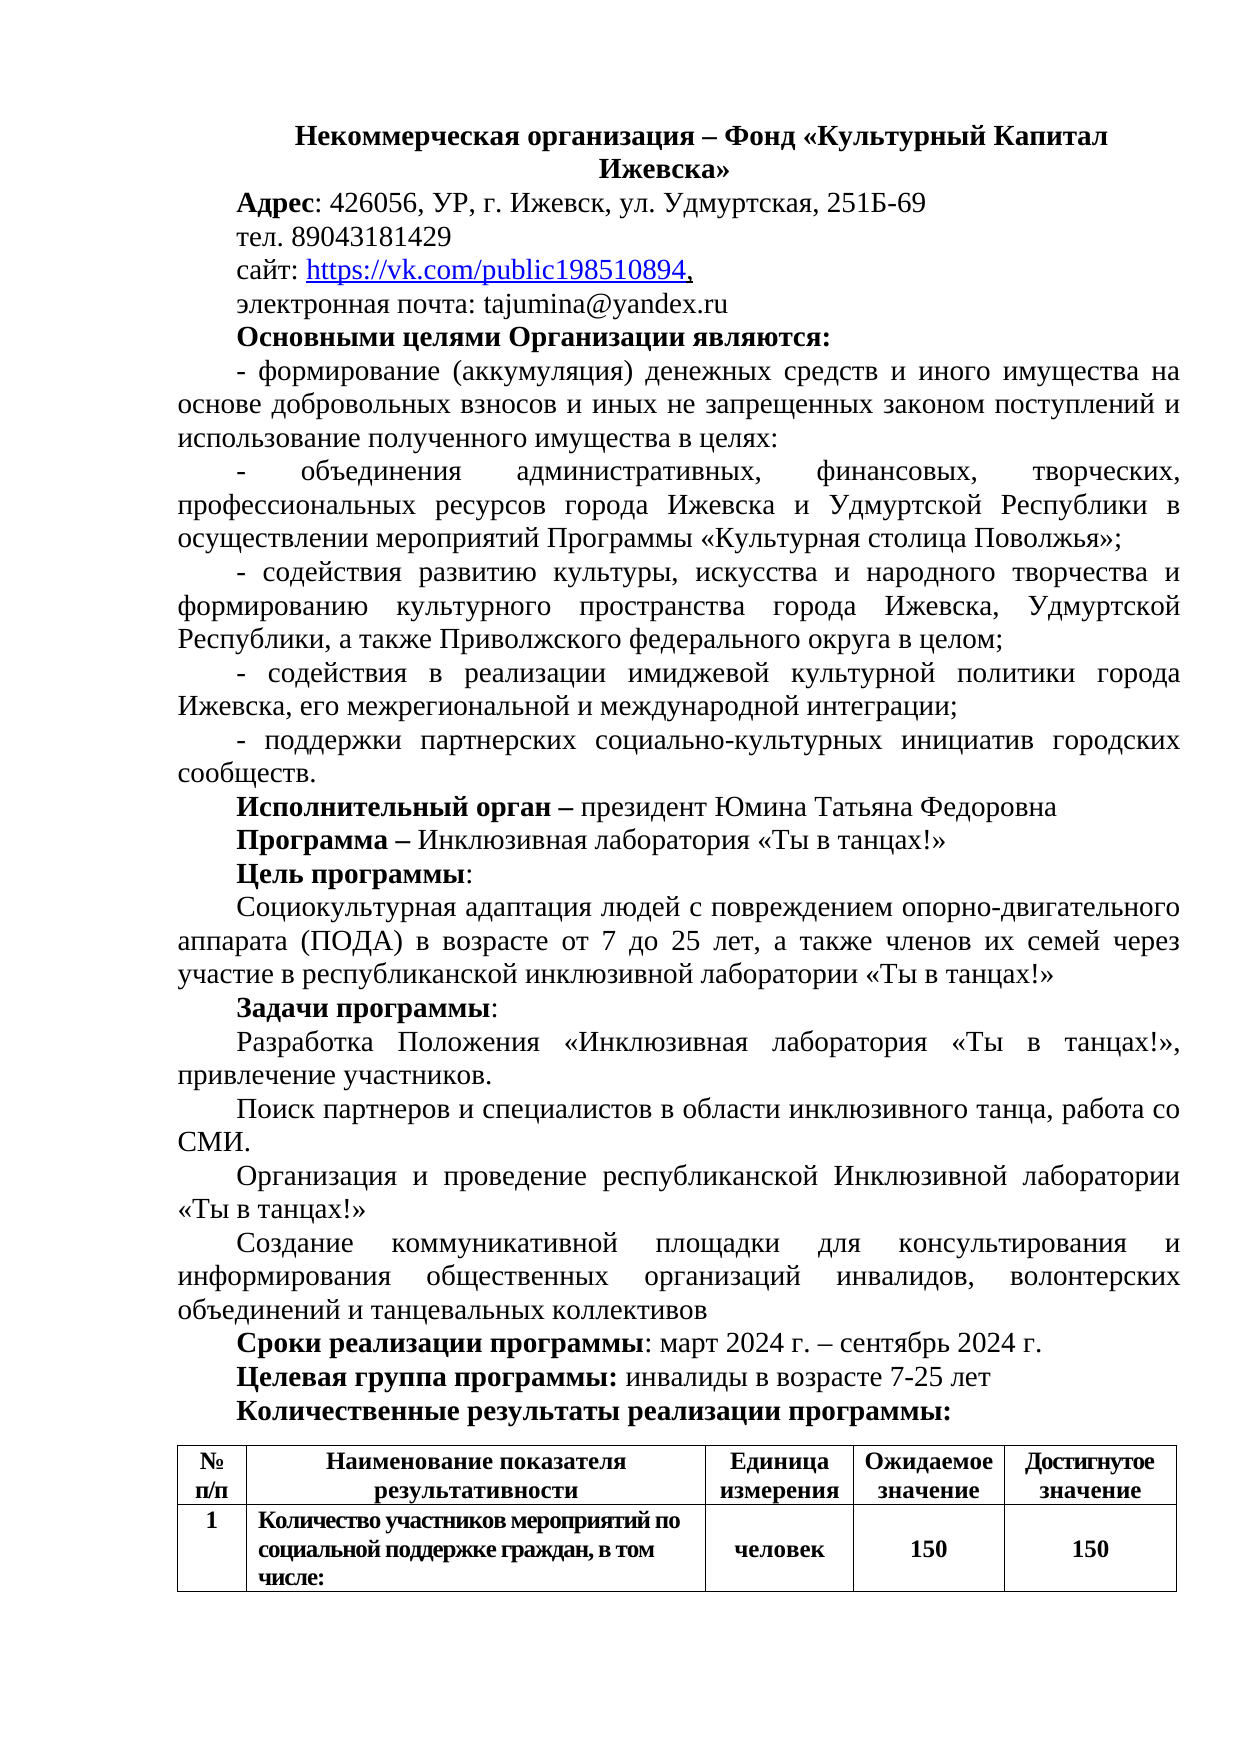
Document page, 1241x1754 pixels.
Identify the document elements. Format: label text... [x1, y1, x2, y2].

text Создание коммуникативной площадки для консультирования и информирования общественных организаций инвалидов, волонтерских объединений и танцевальных коллективов [177, 1225, 1181, 1326]
text Количественные результаты реализации программы: [177, 1393, 1181, 1426]
table_header Достигнутое значение [1005, 1446, 1176, 1504]
text - формирование (аккумуляция) денежных средств и иного имущества на основе добровольных взносов и иных не запрещенных законом поступлений и использование полученного имущества в целях: [177, 353, 1181, 453]
text - содействия развитию культуры, искусства и народного творчества и формированию культурного пространства города Ижевска, Удмуртской Республики, а также Приволжского федерального округа в целом; [177, 554, 1181, 655]
table_cell человек [706, 1505, 853, 1591]
text - объединения административных, финансовых, творческих, профессиональных ресурсов города Ижевска и Удмуртской Республики в осуществлении мероприятий Программы «Культурная столица Поволжья»; [177, 453, 1181, 554]
text Разработка Положения «Инклюзивная лаборатория «Ты в танцах!», привлечение участников. [177, 1024, 1181, 1091]
text - содействия в реализации имиджевой культурной политики города Ижевска, его межрегиональной и международной интеграции; [177, 655, 1181, 722]
table_header Ожидаемое значение [854, 1446, 1004, 1504]
text Некоммерческая организация – Фонд «Культурный Капитал Ижевска» [177, 118, 1152, 185]
text тел. 89043181429 [177, 219, 1181, 252]
text Адрес: 426056, УР, г. Ижевск, ул. Удмуртская, 251Б-69 [177, 185, 1181, 219]
table_header Наименование показателя результативности [247, 1446, 705, 1504]
table_cell 150 [1005, 1505, 1176, 1591]
text Задачи программы: [177, 990, 1181, 1024]
text сайт: https://vk.com/public198510894, [177, 252, 1181, 286]
text Цель программы: [177, 856, 1181, 889]
table_cell Количество участников мероприятий по социальной поддержке граждан, в том числе: [247, 1505, 705, 1591]
table_header № п/п [178, 1446, 246, 1504]
text электронная почта: tajumina@yandex.ru [177, 286, 1181, 319]
text - поддержки партнерских социально-культурных инициатив городских сообществ. [177, 722, 1181, 789]
table_cell 150 [854, 1505, 1004, 1591]
text Основными целями Организации являются: [177, 319, 1181, 353]
text Организация и проведение республиканской Инклюзивной лаборатории «Ты в танцах!» [177, 1158, 1181, 1225]
text Социокультурная адаптация людей с повреждением опорно-двигательного аппарата (ПОДА) в возрасте от 7 до 25 лет, а также членов их семей через участие в республиканской инклюзивной лаборатории «Ты в танцах!» [177, 889, 1181, 990]
text Целевая группа программы: инвалиды в возрасте 7-25 лет [177, 1359, 1181, 1393]
text Исполнительный орган – президент Юмина Татьяна Федоровна [177, 789, 1181, 822]
text Поиск партнеров и специалистов в области инклюзивного танца, работа со СМИ. [177, 1091, 1181, 1158]
table_cell 1 [178, 1505, 246, 1591]
table_header Единица измерения [706, 1446, 853, 1504]
text Программа – Инклюзивная лаборатория «Ты в танцах!» [177, 822, 1181, 856]
text Сроки реализации программы: март 2024 г. – сентябрь 2024 г. [177, 1326, 1181, 1359]
